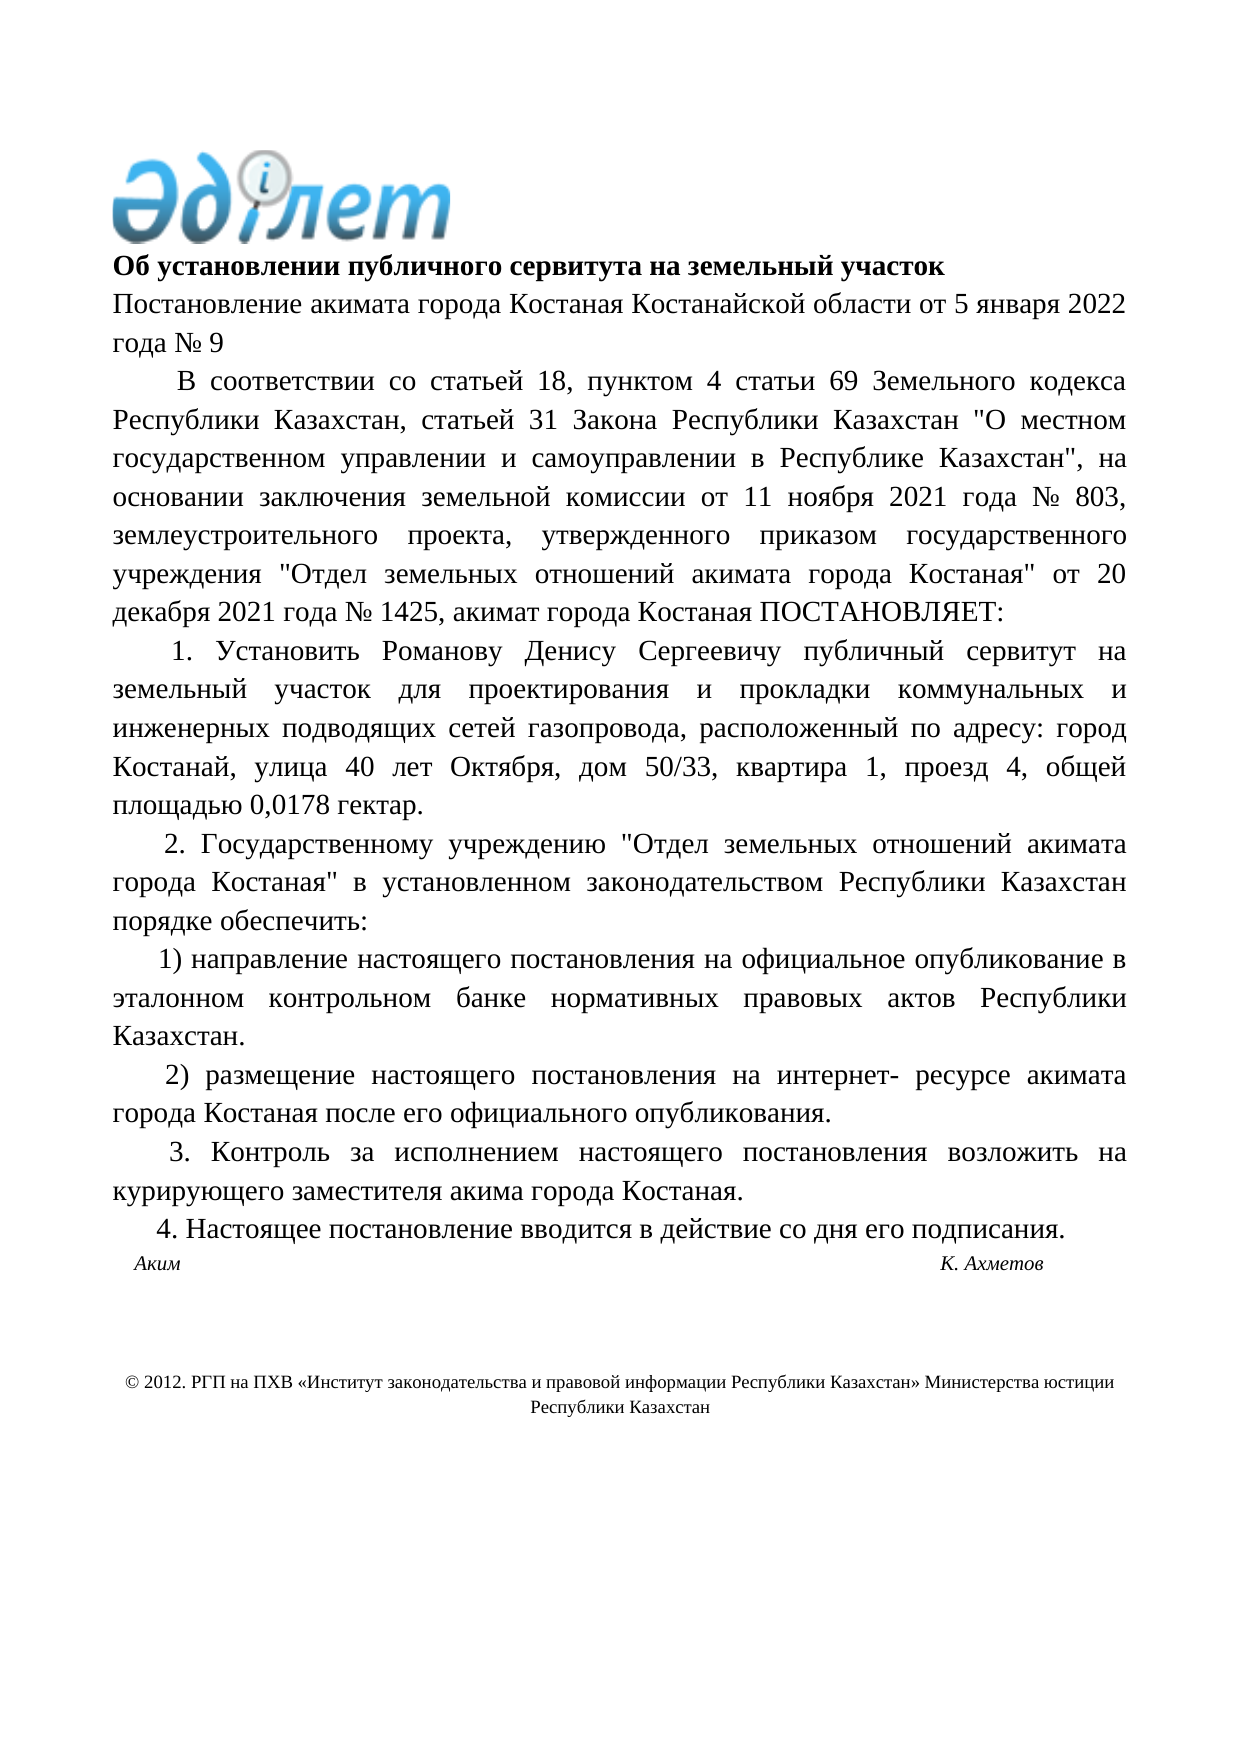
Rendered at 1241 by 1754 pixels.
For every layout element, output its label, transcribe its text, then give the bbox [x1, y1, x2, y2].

text Об установлении публичного сервитута на земельный участок [112, 248, 1128, 281]
text 1. Установить Романову Денису Сергеевичу публичный сервитут на земельный участок для проектирования и прокладки коммунальных и инженерных подводящих сетей газопровода, расположенный по адресу: город Костанай, улица 40 лет Октября, дом 50/33, квартира 1, проезд 4, общей площадью 0,0178 гектар. [112, 633, 1128, 821]
text © 2012. РГП на ПХВ «Институт законодательства и правовой информации Республики Казахстан» Министерства юстиции Республики Казахстан [112, 1371, 1128, 1418]
text 3. Контроль за исполнением настоящего постановления возложить на курирующего заместителя акима города Костаная. [112, 1134, 1128, 1206]
text 4. Настоящее постановление вводится в действие со дня его подписания. [112, 1211, 1128, 1245]
picture [112, 150, 451, 244]
table_header Аким [101, 1250, 939, 1281]
text В соответствии со статьей 18, пунктом 4 статьи 69 Земельного кодекса Республики Казахстан, статьей 31 Закона Республики Казахстан "О местном государственном управлении и самоуправлении в Республике Казахстан", на основании заключения земельной комиссии от 11 ноября 2021 года № 803, землеустроительного проекта, утвержденного приказом государственного учреждения "Отдел земельных отношений акимата города Костаная" от 20 декабря 2021 года № 1425, акимат города Костаная ПОСТАНОВЛЯЕТ: [112, 363, 1128, 628]
text 1) направление настоящего постановления на официальное опубликование в эталонном контрольном банке нормативных правовых актов Республики Казахстан. [112, 941, 1128, 1052]
text 2. Государственному учреждению "Отдел земельных отношений акимата города Костаная" в установленном законодательством Республики Казахстан порядке обеспечить: [112, 826, 1128, 936]
text 2) размещение настоящего постановления на интернет- ресурсе акимата города Костаная после его официального опубликования. [112, 1057, 1128, 1129]
text Постановление акимата города Костаная Костанайской области от 5 января 2022 года № 9 [112, 286, 1128, 358]
table_header К. Ахметов [939, 1250, 1240, 1281]
